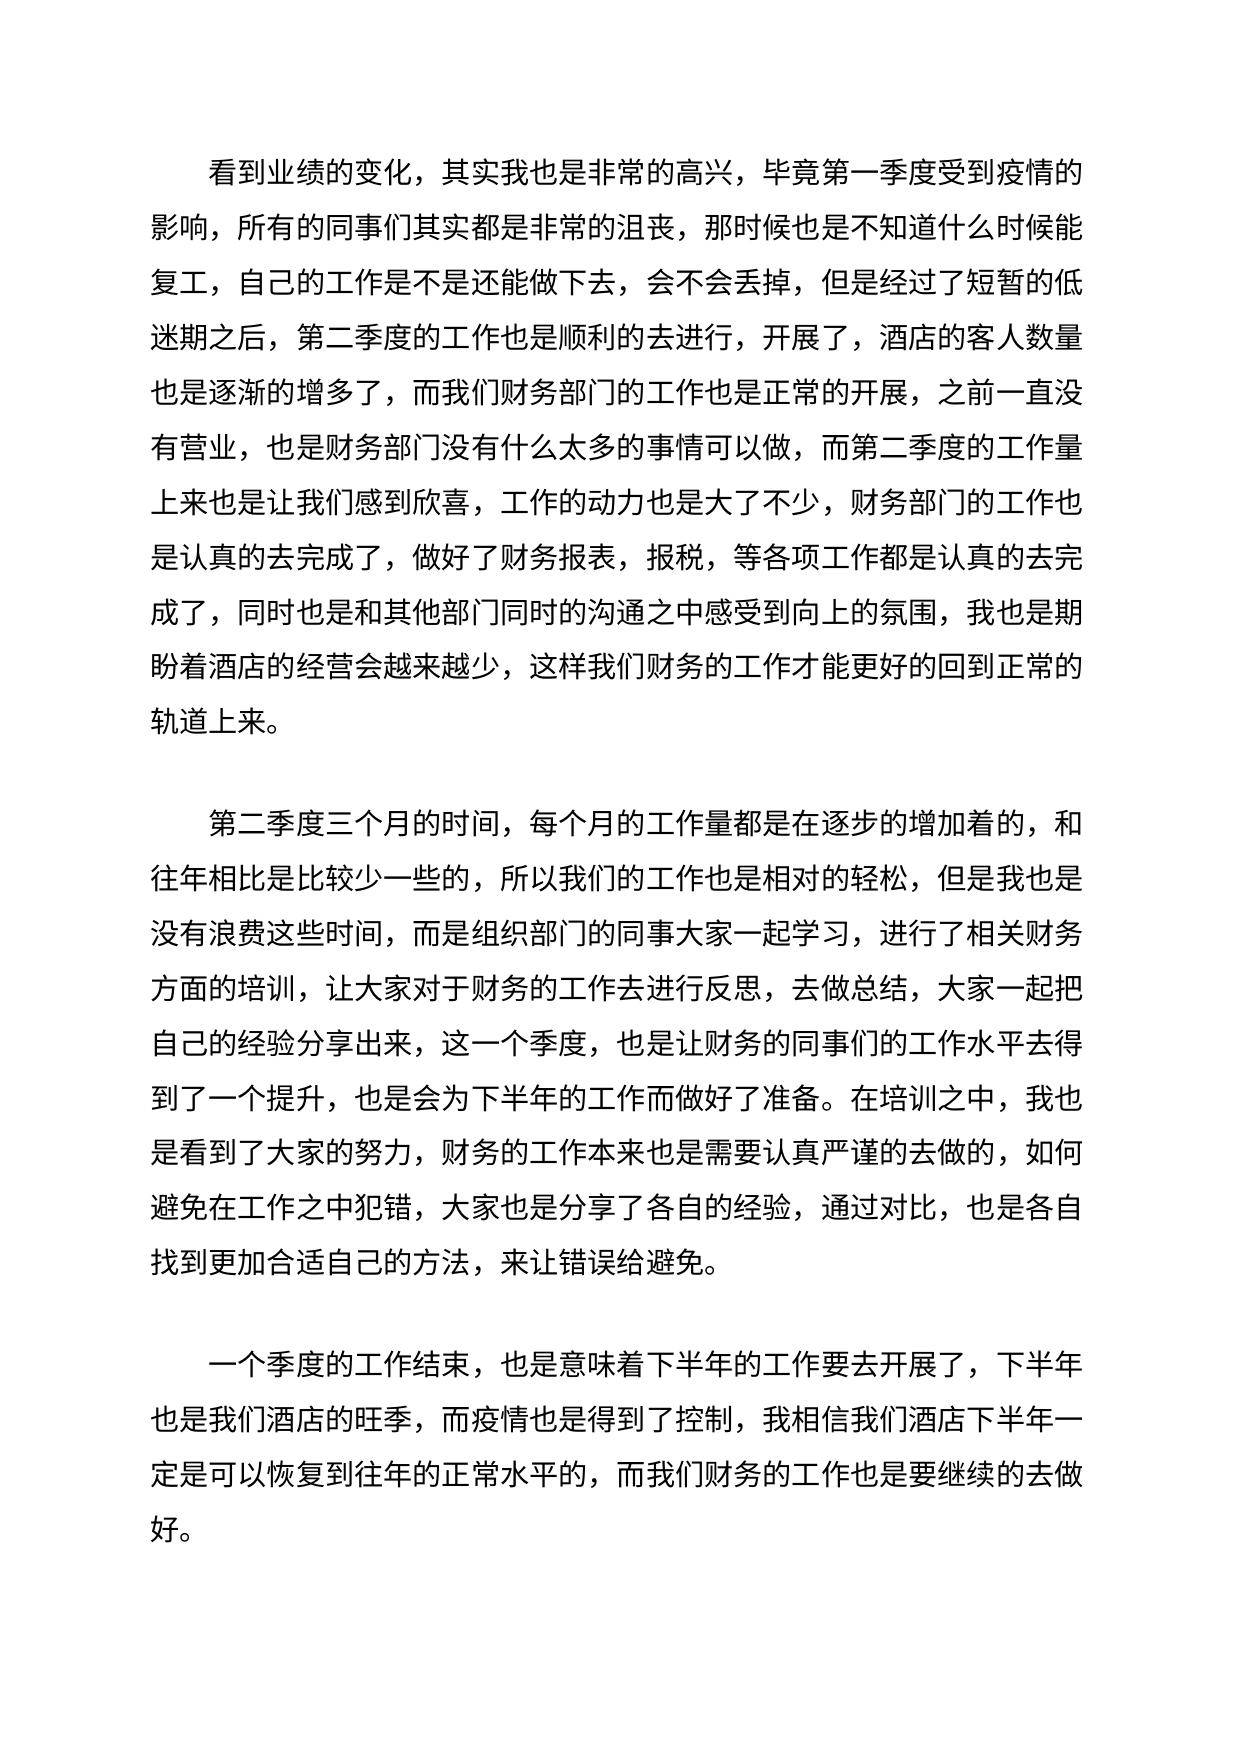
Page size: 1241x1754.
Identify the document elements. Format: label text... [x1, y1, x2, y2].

text 看到业绩的变化，其实我也是非常的高兴，毕竟第一季度受到疫情的影响，所有的同事们其实都是非常的沮丧，那时候也是不知道什么时候能复工，自己的工作是不是还能做下去，会不会丢掉，但是经过了短暂的低迷期之后，第二季度的工作也是顺利的去进行，开展了，酒店的客人数量也是逐渐的增多了，而我们财务部门的工作也是正常的开展，之前一直没有营业，也是财务部门没有什么太多的事情可以做，而第二季度的工作量上来也是让我们感到欣喜，工作的动力也是大了不少，财务部门的工作也是认真的去完成了，做好了财务报表，报税，等各项工作都是认真的去完成了，同时也是和其他部门同时的沟通之中感受到向上的氛围，我也是期盼着酒店的经营会越来越少，这样我们财务的工作才能更好的回到正常的轨道上来。 [150, 150, 1090, 741]
text 第二季度三个月的时间，每个月的工作量都是在逐步的增加着的，和往年相比是比较少一些的，所以我们的工作也是相对的轻松，但是我也是没有浪费这些时间，而是组织部门的同事大家一起学习，进行了相关财务方面的培训，让大家对于财务的工作去进行反思，去做总结，大家一起把自己的经验分享出来，这一个季度，也是让财务的同事们的工作水平去得到了一个提升，也是会为下半年的工作而做好了准备。在培训之中，我也是看到了大家的努力，财务的工作本来也是需要认真严谨的去做的，如何避免在工作之中犯错，大家也是分享了各自的经验，通过对比，也是各自找到更加合适自己的方法，来让错误给避免。 [150, 801, 1090, 1282]
text 一个季度的工作结束，也是意味着下半年的工作要去开展了，下半年也是我们酒店的旺季，而疫情也是得到了控制，我相信我们酒店下半年一定是可以恢复到往年的正常水平的，而我们财务的工作也是要继续的去做好。 [150, 1342, 1090, 1549]
